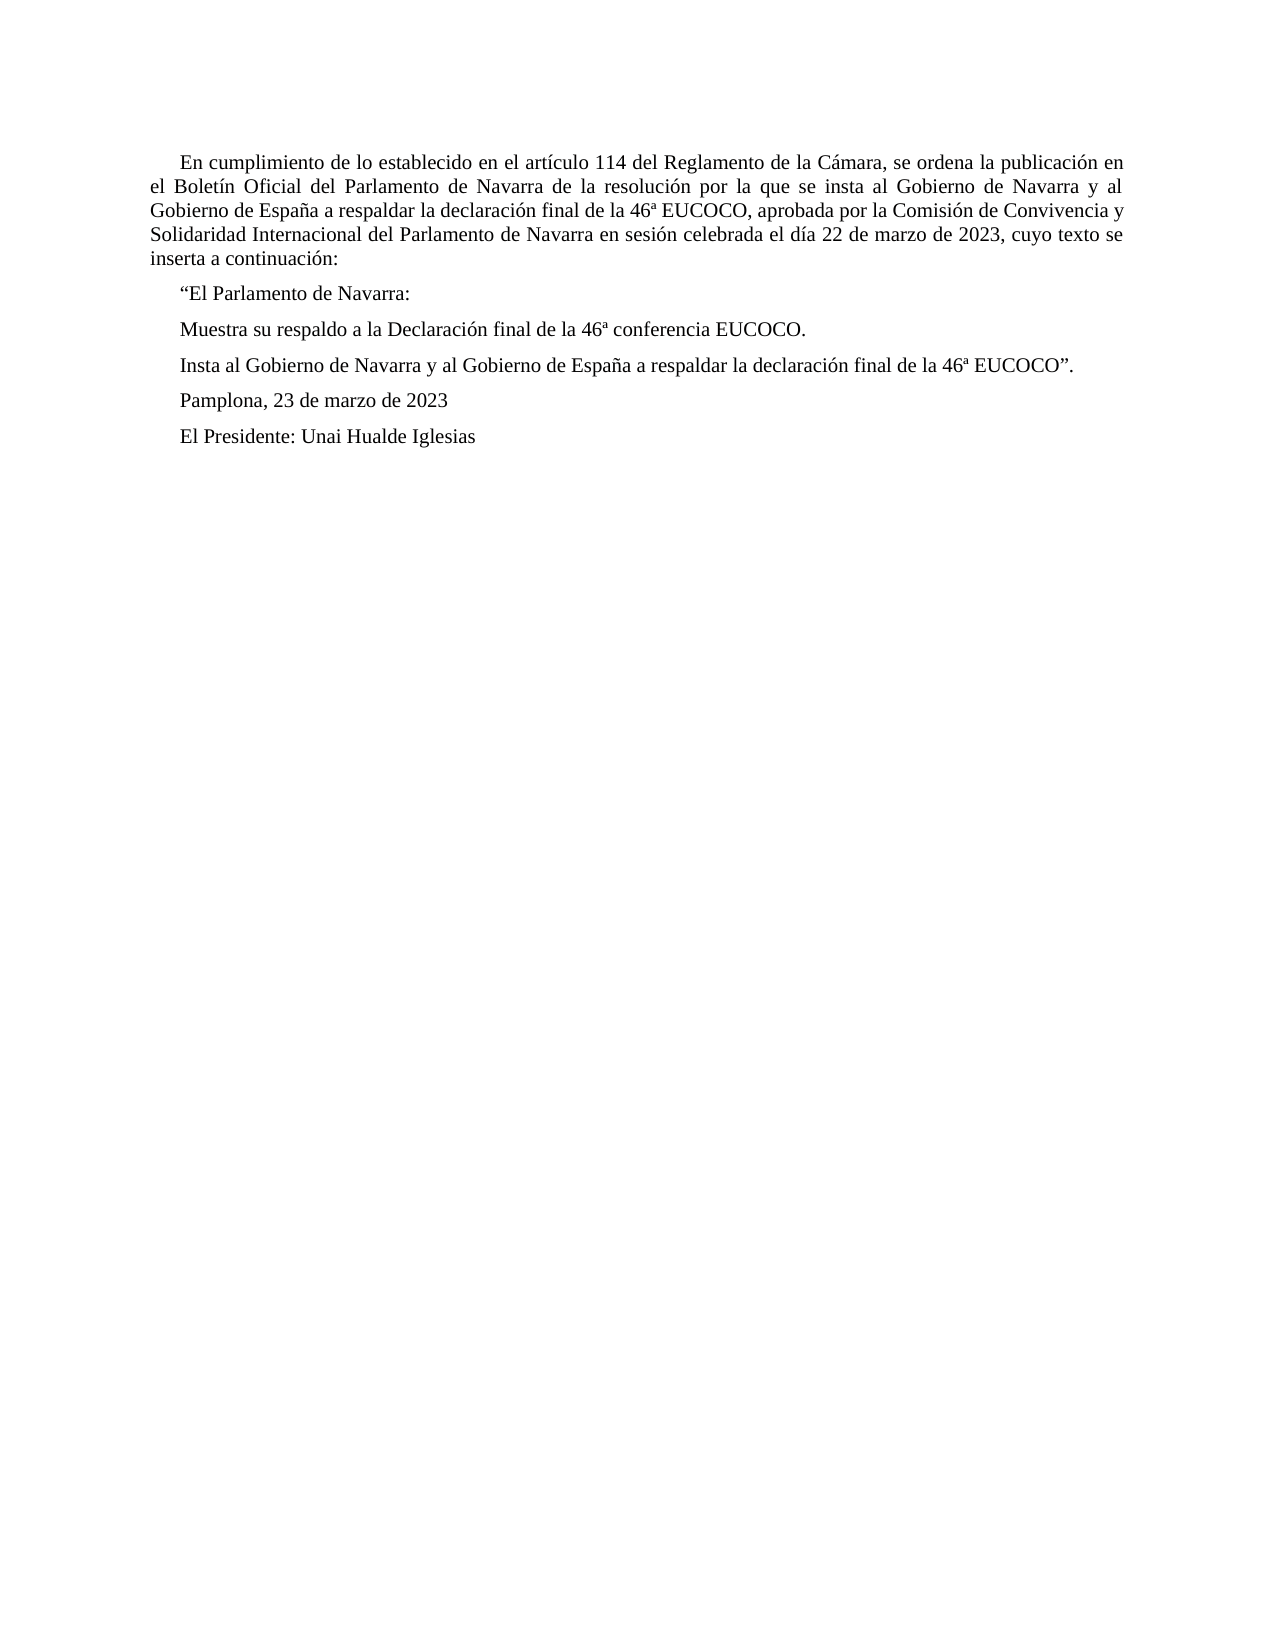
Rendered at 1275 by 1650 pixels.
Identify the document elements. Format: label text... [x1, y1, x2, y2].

text El Presidente: Unai Hualde Iglesias [150, 424, 1125, 448]
text Pamplona, 23 de marzo de 2023 [150, 389, 1125, 413]
text En cumplimiento de lo establecido en el artículo 114 del Reglamento de la Cámara, se ordena la publicación en el Boletín Oficial del Parlamento de Navarra de la resolución por la que se insta al Gobierno de Navarra y al Gobierno de España a respaldar la declaración final de la 46ª EUCOCO, aprobada por la Comisión de Convivencia y Solidaridad Internacional del Parlamento de Navarra en sesión celebrada el día 22 de marzo de 2023, cuyo texto se inserta a continuación: [150, 150, 1125, 270]
text Muestra su respaldo a la Declaración final de la 46ª conferencia EUCOCO. [150, 317, 1125, 341]
text Insta al Gobierno de Navarra y al Gobierno de España a respaldar la declaración final de la 46ª EUCOCO”. [150, 353, 1125, 377]
text “El Parlamento de Navarra: [150, 282, 1125, 306]
